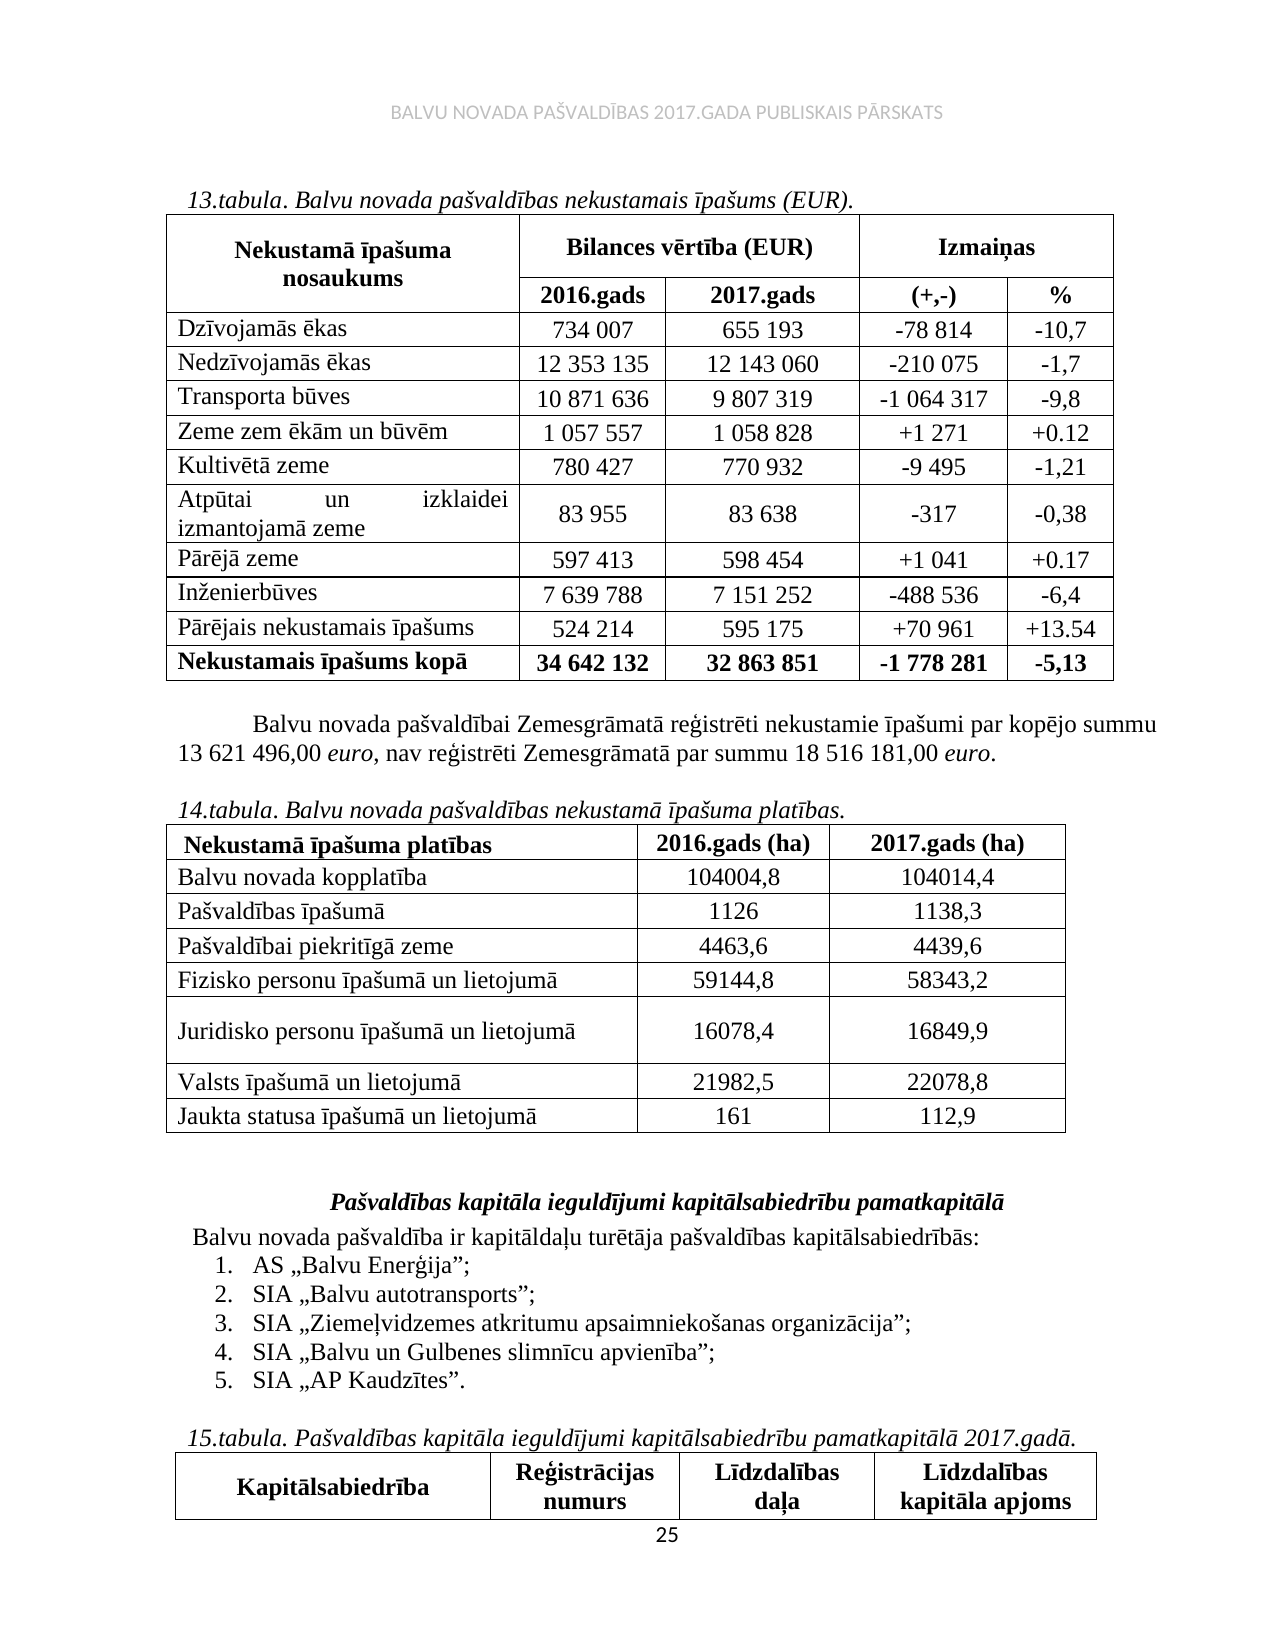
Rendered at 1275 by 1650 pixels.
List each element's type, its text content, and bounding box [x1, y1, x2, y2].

table_cell -1 778 281 [860, 646, 1007, 679]
table_cell 83 638 [666, 485, 859, 542]
table_cell 9 807 319 [666, 381, 859, 415]
table_cell Pārējais nekustamais īpašums [167, 612, 519, 645]
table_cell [875, 1453, 1096, 1519]
table_cell Kultivētā zeme [167, 450, 519, 483]
table_cell Fizisko personu īpašumā un lietojumā [167, 963, 637, 996]
table_cell 595 175 [666, 612, 859, 645]
table_cell 7 151 252 [666, 578, 859, 611]
table_cell -5,13 [1008, 646, 1113, 679]
table_cell -1 064 317 [860, 381, 1007, 415]
table_cell 22078,8 [830, 1064, 1065, 1098]
table_cell 1 057 557 [520, 416, 665, 449]
list Pašvaldības kapitāla ieguldījumi kapitālsabiedrību pamatkapitālā [177, 1187, 1157, 1216]
table_cell 21982,5 [638, 1064, 829, 1098]
table_cell Nekustamais īpašums kopā [167, 646, 519, 679]
table_cell 16849,9 [830, 997, 1065, 1063]
table_cell 104004,8 [638, 860, 829, 893]
table_cell -9,8 [1008, 381, 1113, 415]
text Balvu novada pašvaldībai Zemesgrāmatā reģistrēti nekustamie īpašumi par kopējo summu 13 621 496,00 euro, nav reģistrēti Zemesgrāmatā par summu 18 516 181,00 euro. [177, 709, 1157, 767]
table_cell Pārējā zeme [167, 543, 519, 576]
table_cell Balvu novada kopplatība [167, 860, 637, 893]
table_cell -78 814 [860, 313, 1007, 346]
table_cell Jaukta statusa īpašumā un lietojumā [167, 1099, 637, 1132]
text Balvu novada pašvaldība ir kapitāldaļu turētāja pašvaldības kapitālsabiedrībās: [148, 1222, 1157, 1251]
table_header Nekustamā īpašuma platības [167, 825, 637, 859]
table_cell -317 [860, 485, 1007, 542]
table_cell +0.17 [1008, 543, 1113, 576]
list SIA „Ziemeļvidzemes atkritumu apsaimniekošanas organizācija”; [177, 1308, 1157, 1337]
table_header 2017.gads (ha) [830, 825, 1065, 859]
table_cell -210 075 [860, 347, 1007, 380]
table_cell -1,21 [1008, 450, 1113, 483]
table_cell 780 427 [520, 450, 665, 483]
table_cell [491, 1453, 679, 1519]
table_cell 83 955 [520, 485, 665, 542]
table_cell 770 932 [666, 450, 859, 483]
text 14.tabula. Balvu novada pašvaldības nekustamā īpašuma platības. [177, 796, 1157, 824]
table_cell 104014,4 [830, 860, 1065, 893]
table_cell +0.12 [1008, 416, 1113, 449]
table_cell Pašvaldības īpašumā [167, 894, 637, 927]
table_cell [680, 1453, 874, 1519]
table_cell +1 041 [860, 543, 1007, 576]
table_cell 34 642 132 [520, 646, 665, 679]
table_cell 1 058 828 [666, 416, 859, 449]
table_cell +13.54 [1008, 612, 1113, 645]
table_cell 7 639 788 [520, 578, 665, 611]
table_cell Dzīvojamās ēkas [167, 313, 519, 346]
table_cell Pašvaldībai piekritīgā zeme [167, 929, 637, 962]
table_cell -0,38 [1008, 485, 1113, 542]
table_cell 10 871 636 [520, 381, 665, 415]
table_cell 59144,8 [638, 963, 829, 996]
table_cell 16078,4 [638, 997, 829, 1063]
table_cell 524 214 [520, 612, 665, 645]
table_cell Valsts īpašumā un lietojumā [167, 1064, 637, 1098]
table_cell -1,7 [1008, 347, 1113, 380]
table_header 2016.gads (ha) [638, 825, 829, 859]
table_header Bilances vērtība (EUR) [520, 215, 859, 277]
table_cell 161 [638, 1099, 829, 1132]
table_cell Juridisko personu īpašumā un lietojumā [167, 997, 637, 1063]
table_cell 1138,3 [830, 894, 1065, 927]
table_header Nekustamā īpašuma nosaukums [167, 215, 519, 312]
table_cell % [1008, 278, 1113, 312]
table_cell 4439,6 [830, 929, 1065, 962]
table_cell 58343,2 [830, 963, 1065, 996]
table_cell 12 353 135 [520, 347, 665, 380]
table_cell (+,-) [860, 278, 1007, 312]
table_header 13.tabula. Balvu novada pašvaldības nekustamais īpašums (EUR). [176, 181, 1146, 214]
table_cell -9 495 [860, 450, 1007, 483]
table_cell 598 454 [666, 543, 859, 576]
table_cell Atpūtai un izklaidei izmantojamā zeme [167, 485, 519, 542]
table_cell 32 863 851 [666, 646, 859, 679]
table_cell +70 961 [860, 612, 1007, 645]
table_header Izmaiņas [860, 215, 1113, 277]
table_cell +1 271 [860, 416, 1007, 449]
table_cell 734 007 [520, 313, 665, 346]
list SIA „AP Kaudzītes”. [177, 1366, 1157, 1394]
table_cell 2016.gads [520, 278, 665, 312]
table_cell Nedzīvojamās ēkas [167, 347, 519, 380]
table_cell 112,9 [830, 1099, 1065, 1132]
table_cell 12 143 060 [666, 347, 859, 380]
list SIA „Balvu un Gulbenes slimnīcu apvienība”; [177, 1337, 1157, 1366]
table_cell Kapitālsabiedrība [176, 1453, 490, 1519]
table_cell 4463,6 [638, 929, 829, 962]
table_cell Transporta būves [167, 381, 519, 415]
table_cell -10,7 [1008, 313, 1113, 346]
table_cell -488 536 [860, 578, 1007, 611]
table_cell 655 193 [666, 313, 859, 346]
table_header 15.tabula. Pašvaldības kapitāla ieguldījumi kapitālsabiedrību pamatkapitālā 2017.gadā. [176, 1394, 1096, 1452]
table_cell Zeme zem ēkām un būvēm [167, 416, 519, 449]
list AS „Balvu Enerģija”; [177, 1251, 1157, 1279]
table_cell 597 413 [520, 543, 665, 576]
table_cell Inženierbūves [167, 578, 519, 611]
table_cell 2017.gads [666, 278, 859, 312]
list SIA „Balvu autotransports”; [177, 1279, 1157, 1308]
table_cell -6,4 [1008, 578, 1113, 611]
table_cell 1126 [638, 894, 829, 927]
